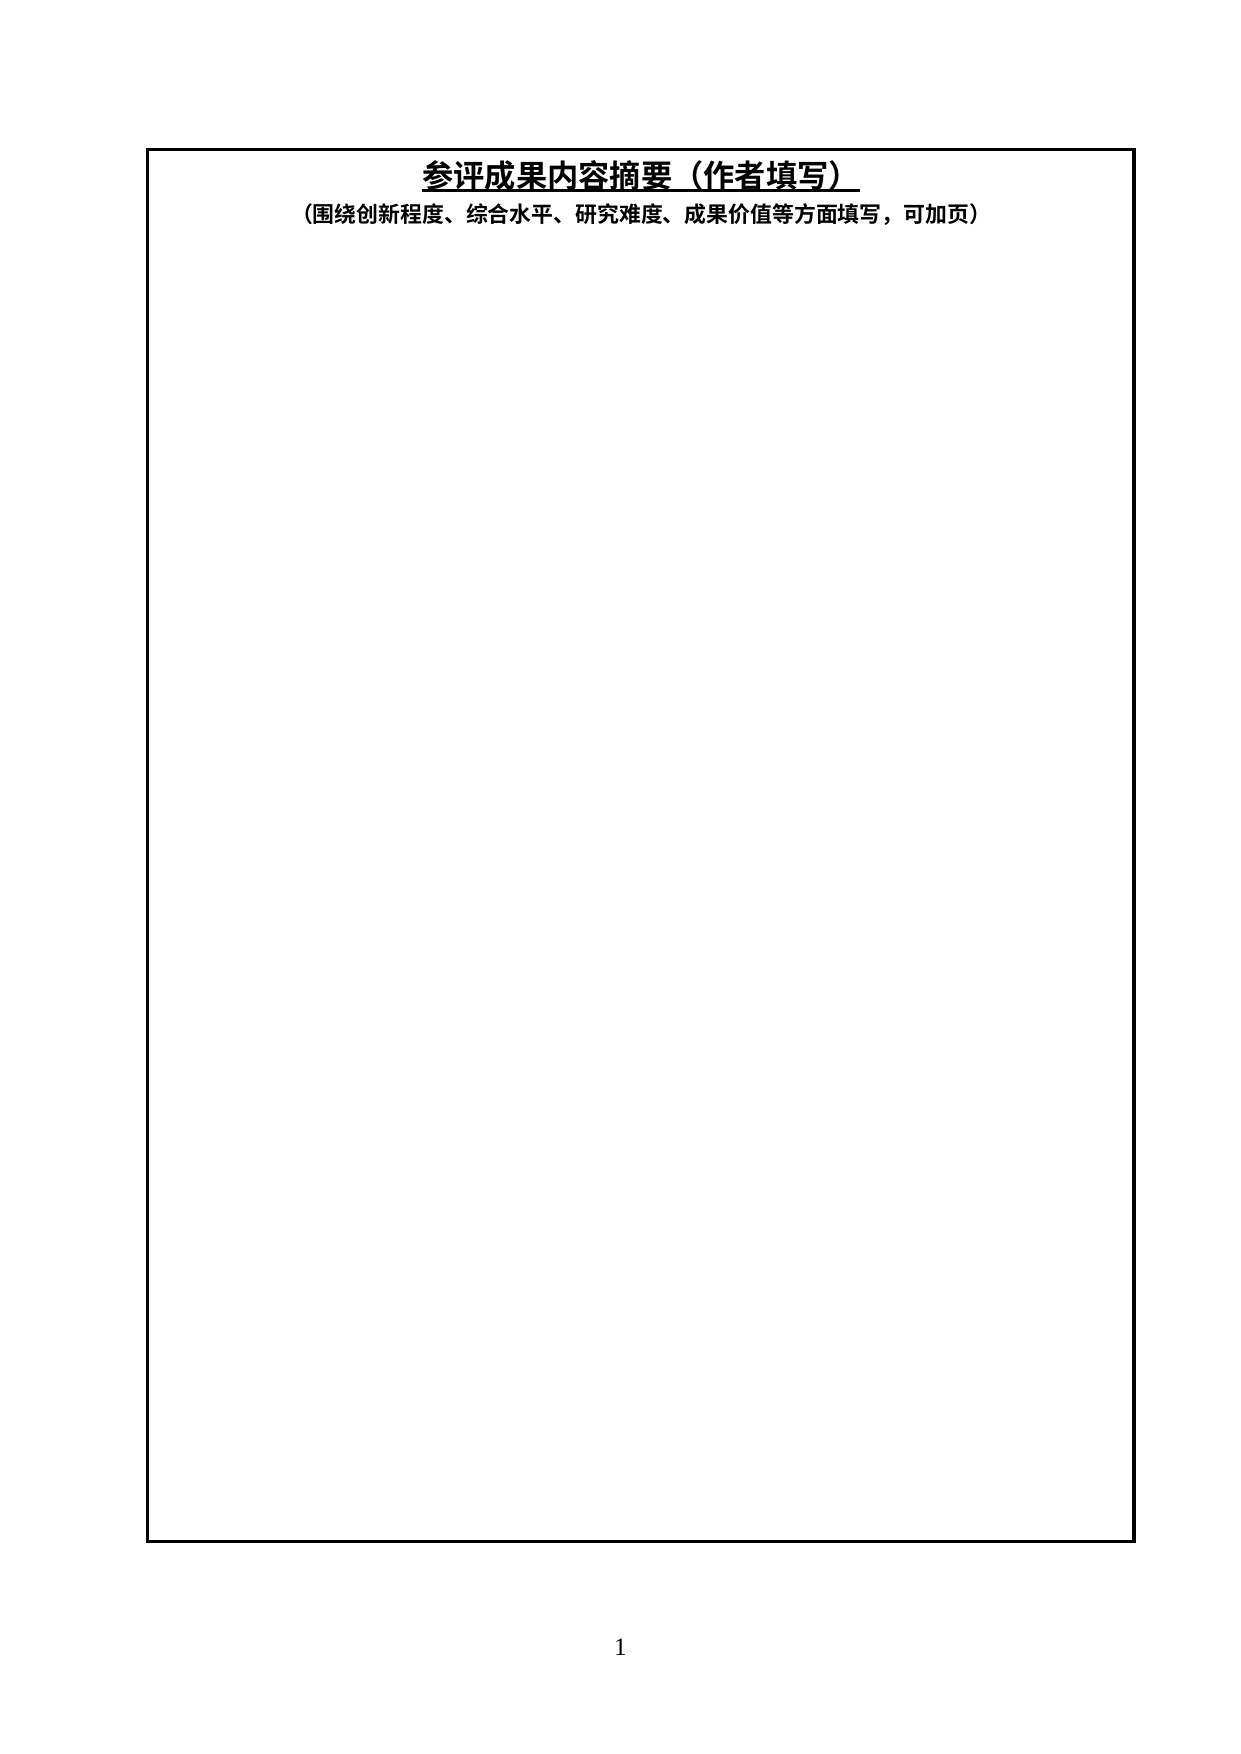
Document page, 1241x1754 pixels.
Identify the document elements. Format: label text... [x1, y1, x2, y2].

table_header 参评成果内容摘要（作者填写） （围绕创新程度、综合水平、研究难度、成果价值等方面填写，可加页） [149, 151, 1132, 1540]
